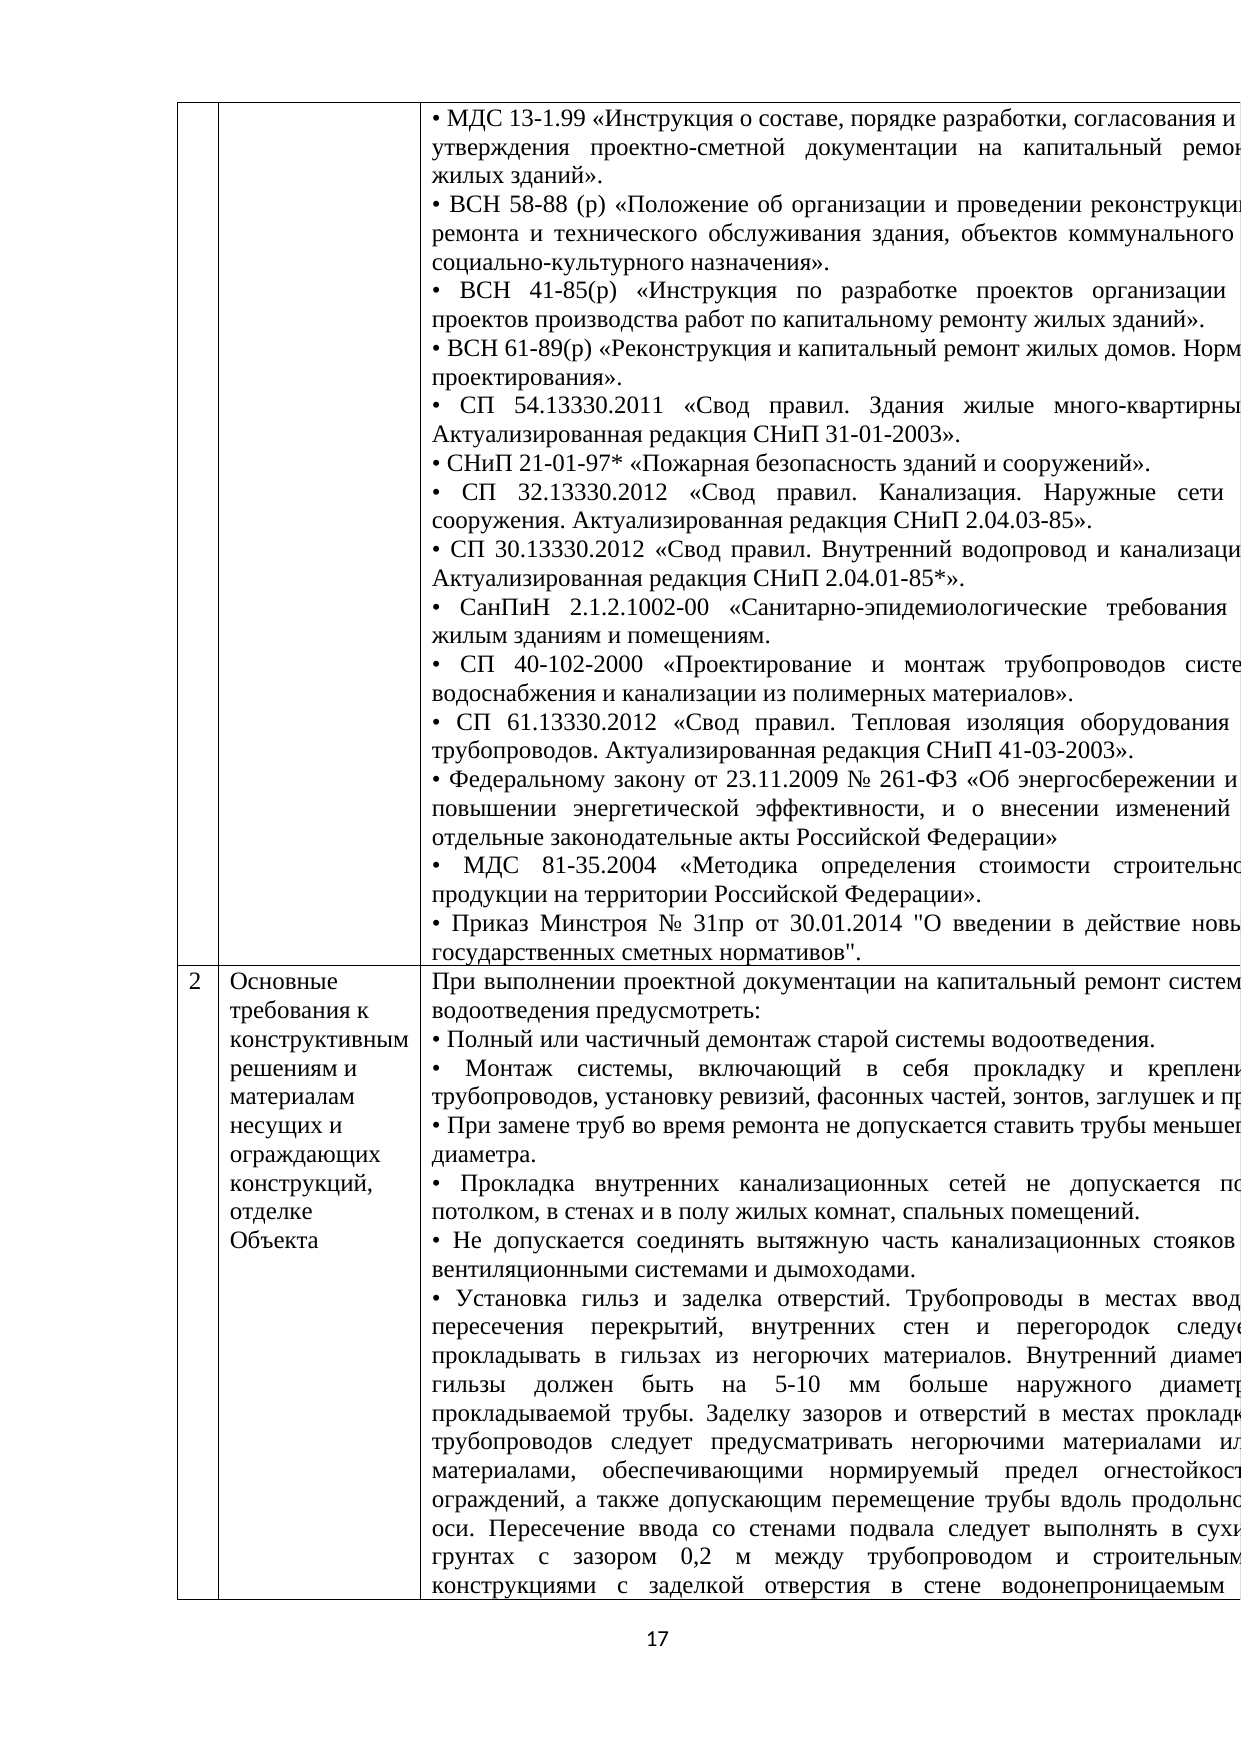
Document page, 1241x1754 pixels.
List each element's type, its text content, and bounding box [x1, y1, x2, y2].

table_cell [421, 966, 1240, 1599]
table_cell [219, 103, 420, 965]
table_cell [421, 103, 1240, 965]
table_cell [219, 966, 420, 1599]
table_cell 1 [178, 103, 218, 965]
table_cell 2 [178, 966, 218, 1599]
